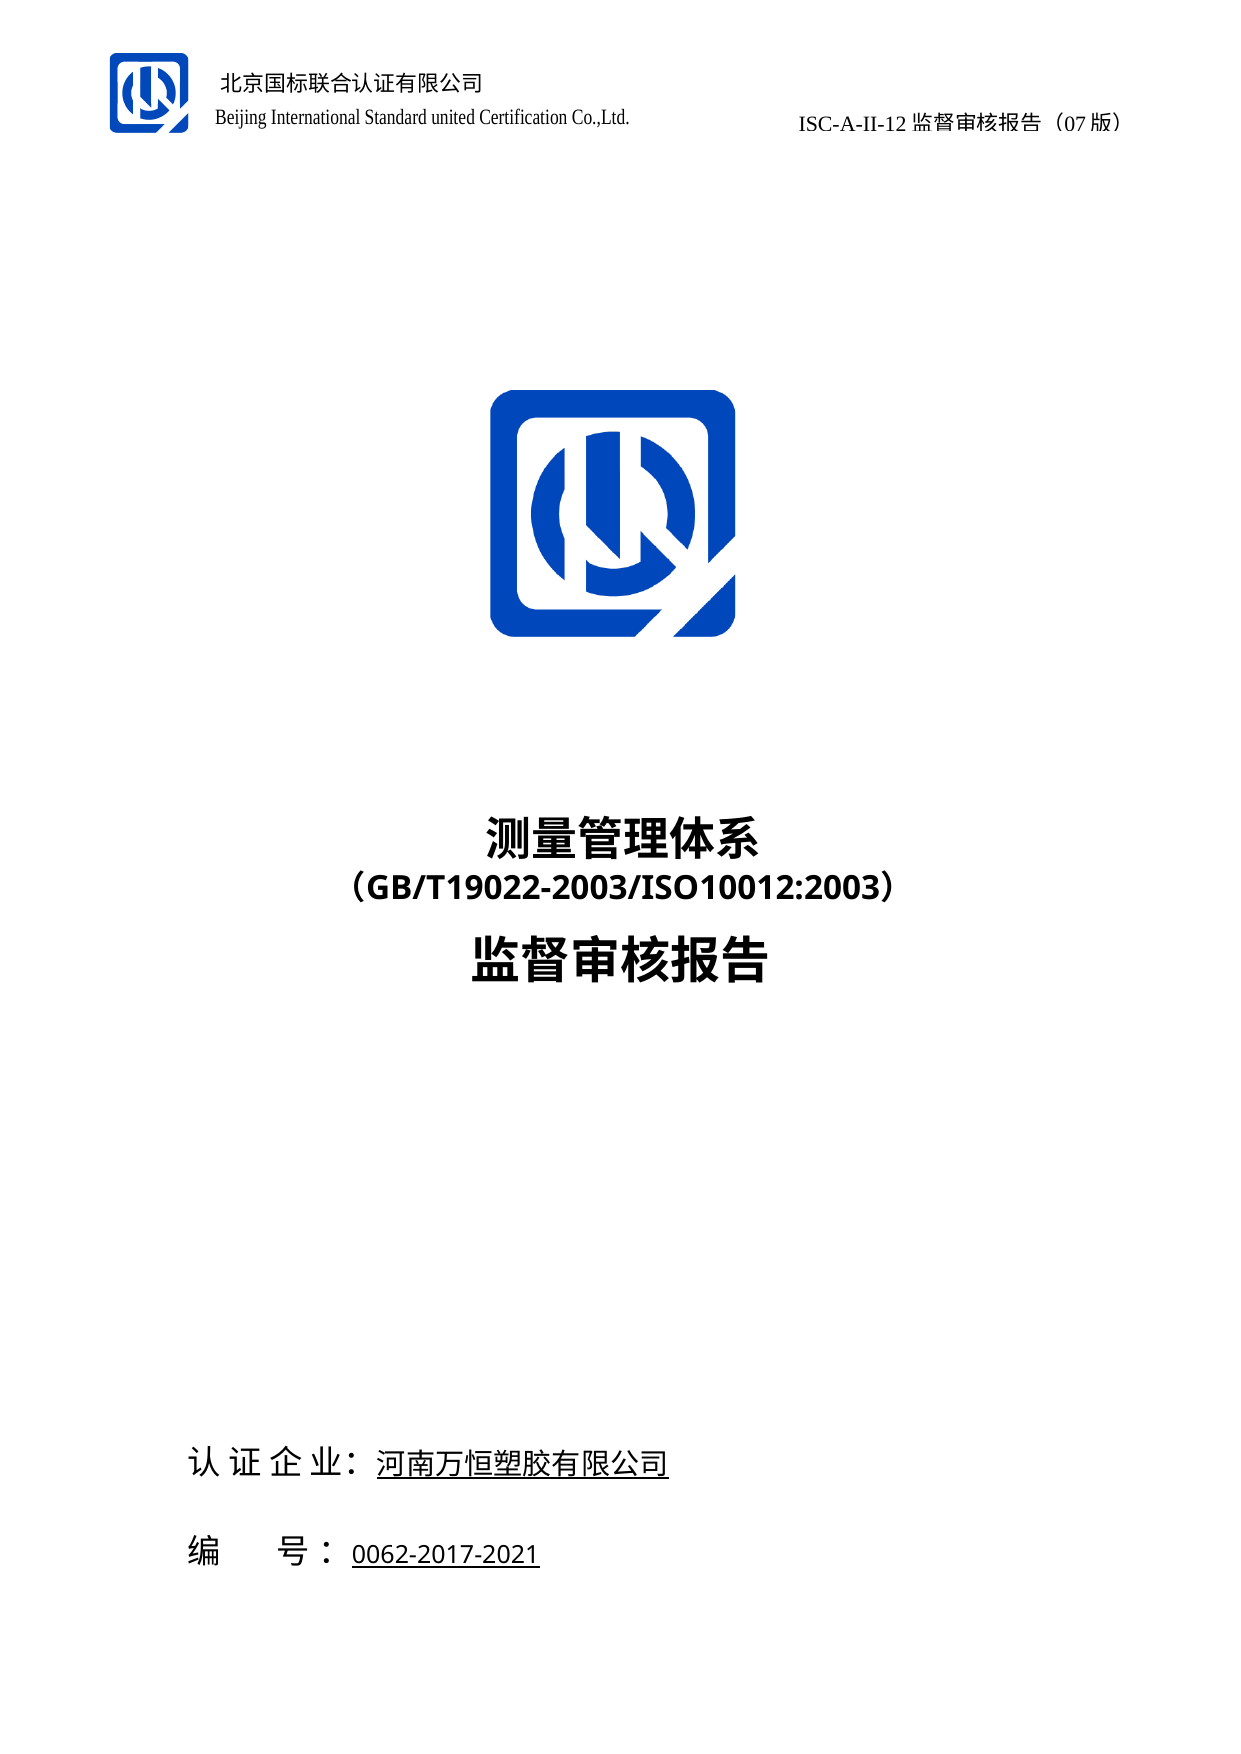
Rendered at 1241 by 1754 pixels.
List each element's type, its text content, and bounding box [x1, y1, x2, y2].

text 监督审核报告 [187, 908, 1053, 1005]
picture [109, 53, 189, 133]
text 认 证 企 业：河南万恒塑胶有限公司 [187, 1428, 1053, 1493]
text 测量管理体系 [187, 814, 1053, 866]
text 编 号：0062-2017-2021 [187, 1517, 1053, 1582]
text （GB/T19022-2003/ISO10012:2003） [187, 866, 1053, 908]
picture [490, 390, 736, 637]
